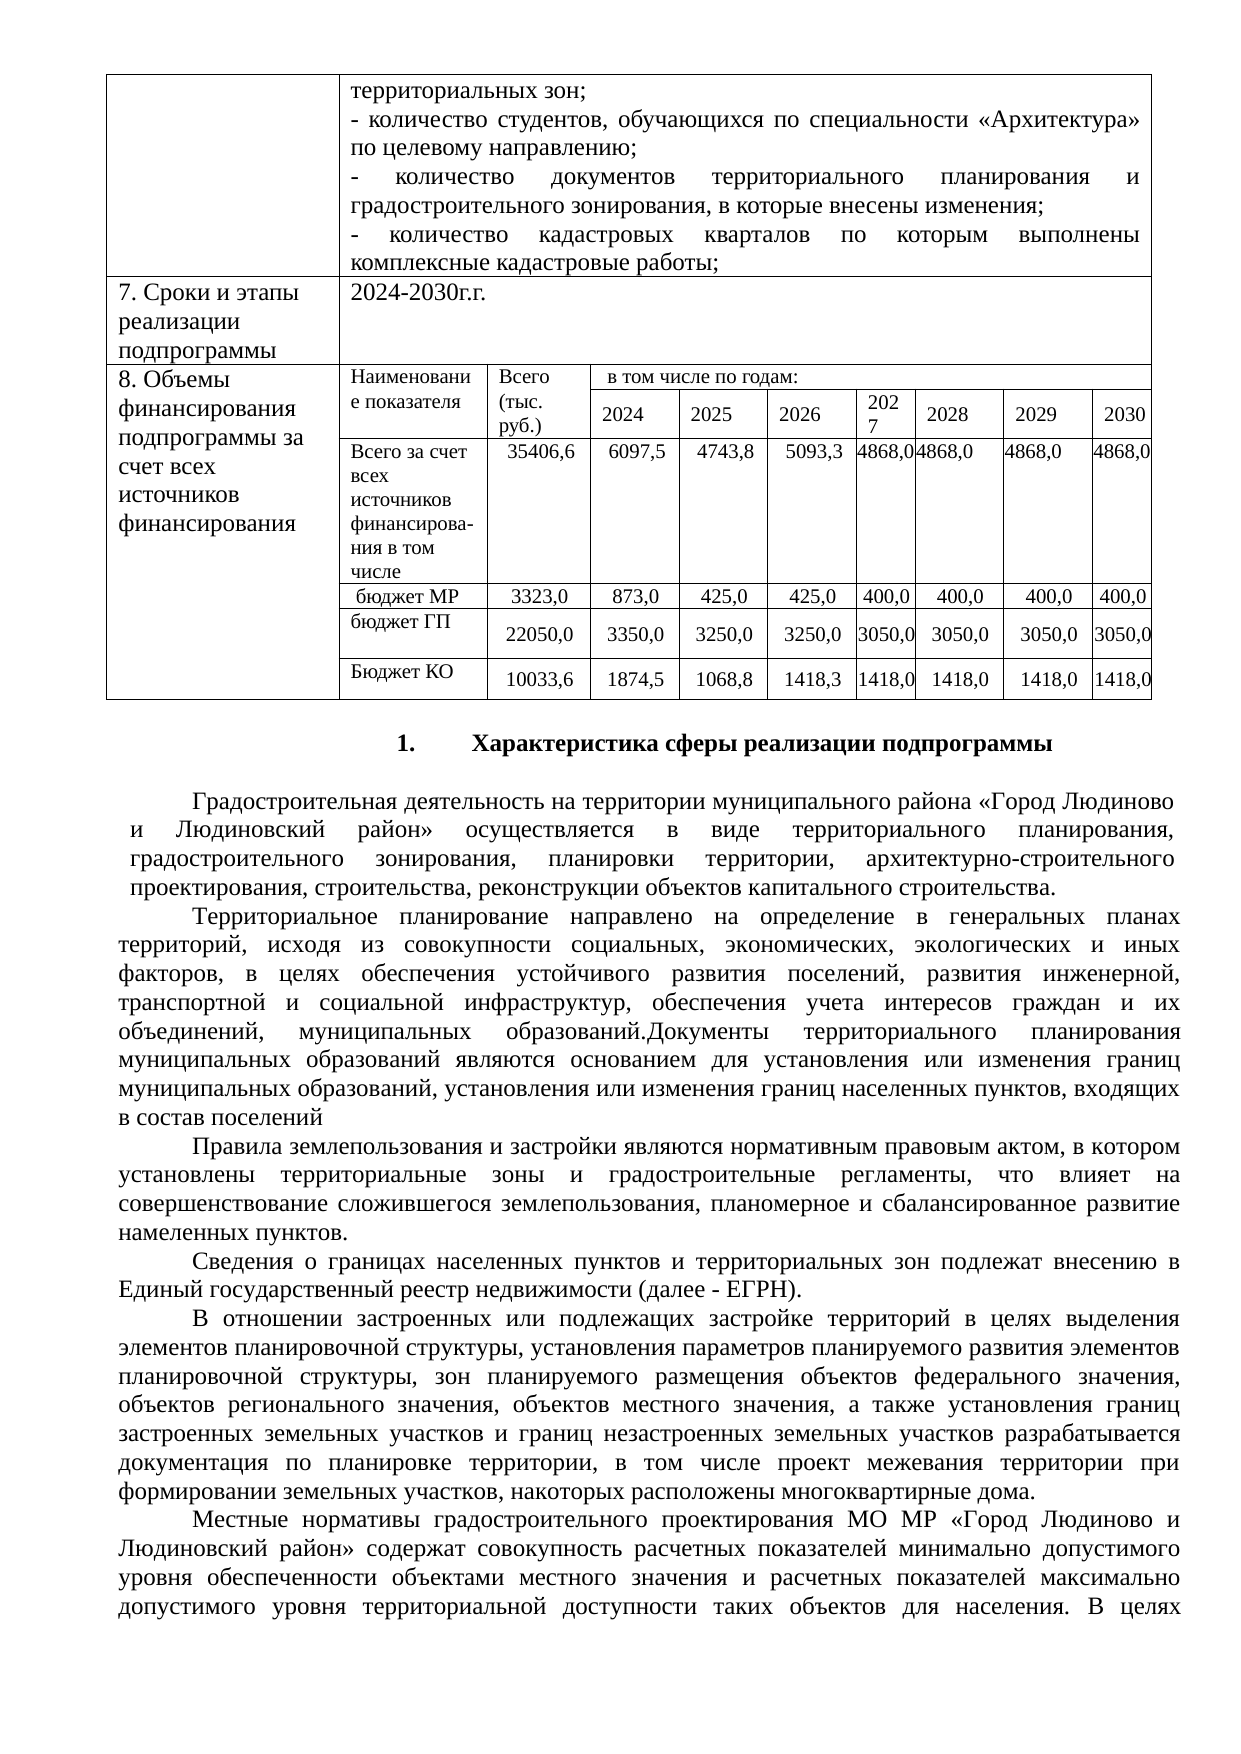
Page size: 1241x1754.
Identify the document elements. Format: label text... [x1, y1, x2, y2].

table_cell Наименование показателя [340, 365, 487, 438]
table_cell 1418,0 [916, 659, 1003, 698]
table_cell 10033,6 [488, 659, 590, 698]
table_cell 4868,0 [916, 439, 1003, 583]
table_cell 3050,0 [1004, 609, 1092, 658]
table_cell в том числе по годам: [591, 365, 1151, 388]
table_cell 425,0 [680, 584, 767, 608]
table_cell 2024-2030г.г. [340, 277, 1151, 363]
table_cell 1418,0 [1093, 659, 1151, 698]
table_cell Всего (тыс. руб.) [488, 365, 590, 438]
text Правила землепользования и застройки являются нормативным правовым актом, в котором установлены территориальные зоны и градостроительные регламенты, что влияет на совершенствование сложившегося землепользования, планомерное и сбалансированное развитие намеленных пунктов. [118, 1131, 1181, 1246]
table_cell 2029 [1004, 390, 1092, 438]
list Характеристика сферы реализации подпрограммы [268, 728, 1181, 757]
table_cell 3050,0 [916, 609, 1003, 658]
table_cell 1418,3 [768, 659, 856, 698]
table_cell 1874,5 [591, 659, 679, 698]
table_cell 400,0 [916, 584, 1003, 608]
table_cell 1068,8 [680, 659, 767, 698]
table_cell 5093,3 [768, 439, 856, 583]
table_cell 2024 [591, 390, 679, 438]
table_cell 3250,0 [768, 609, 856, 658]
table_cell 35406,6 [488, 439, 590, 583]
text Территориальное планирование направлено на определение в генеральных планах территорий, исходя из совокупности социальных, экономических, экологических и иных факторов, в целях обеспечения устойчивого развития поселений, развития инженерной, транспортной и социальной инфраструктур, обеспечения учета интересов граждан и их объединений, муниципальных образований.Документы территориального планирования муниципальных образований являются основанием для установления или изменения границ муниципальных образований, установления или изменения границ населенных пунктов, входящих в состав поселений [118, 901, 1181, 1131]
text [118, 1504, 1181, 1619]
table_cell 3250,0 [680, 609, 767, 658]
table_cell 4743,8 [680, 439, 767, 583]
table_cell 4868,0 [857, 439, 915, 583]
table_cell Бюджет КО [340, 659, 487, 698]
table_cell 6097,5 [591, 439, 679, 583]
table_cell бюджет ГП [340, 609, 487, 658]
table_cell 4868,0 [1093, 439, 1151, 583]
table_cell 2027 [857, 390, 915, 438]
table_cell 400,0 [1004, 584, 1092, 608]
table_cell 1418,0 [857, 659, 915, 698]
table_cell 3050,0 [857, 609, 915, 658]
table_cell 2026 [768, 390, 856, 438]
table_cell 1418,0 [1004, 659, 1092, 698]
table_cell 7. Сроки и этапы реализации подпрограммы [107, 277, 339, 363]
table_cell 3350,0 [591, 609, 679, 658]
table_cell 3323,0 [488, 584, 590, 608]
table_cell 873,0 [591, 584, 679, 608]
table_cell бюджет МР [340, 584, 487, 608]
table_cell 400,0 [1093, 584, 1151, 608]
table_cell 4868,0 [1004, 439, 1092, 583]
table_cell 8. Объемы финансирования подпрограммы за счет всех источников финансирования [107, 365, 339, 698]
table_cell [107, 75, 339, 276]
table_cell 425,0 [768, 584, 856, 608]
table_cell Всего за счет всех источников финансирова-ния в том числе [340, 439, 487, 583]
table_cell 3050,0 [1093, 609, 1151, 658]
table_cell 2025 [680, 390, 767, 438]
table_cell 2030 [1093, 390, 1151, 438]
text В отношении застроенных или подлежащих застройке территорий в целях выделения элементов планировочной структуры, установления параметров планируемого развития элементов планировочной структуры, зон планируемого размещения объектов федерального значения, объектов регионального значения, объектов местного значения, а также установления границ застроенных земельных участков и границ незастроенных земельных участков разрабатывается документация по планировке территории, в том числе проект межевания территории при формировании земельных участков, накоторых расположены многоквартирные дома. [118, 1303, 1181, 1504]
table_cell 400,0 [857, 584, 915, 608]
text Градостроительная деятельность на территории муниципального района «Город Людиново и Людиновский район» осуществляется в виде территориального планирования, градостроительного зонирования, планировки территории, архитектурно-строительного проектирования, строительства, реконструкции объектов капитального строительства. [130, 786, 1175, 901]
table_cell 22050,0 [488, 609, 590, 658]
text Сведения о границах населенных пунктов и территориальных зон подлежат внесению в Единый государственный реестр недвижимости (далее - ЕГРН). [118, 1246, 1181, 1303]
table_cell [340, 75, 1151, 276]
table_cell 2028 [916, 390, 1003, 438]
